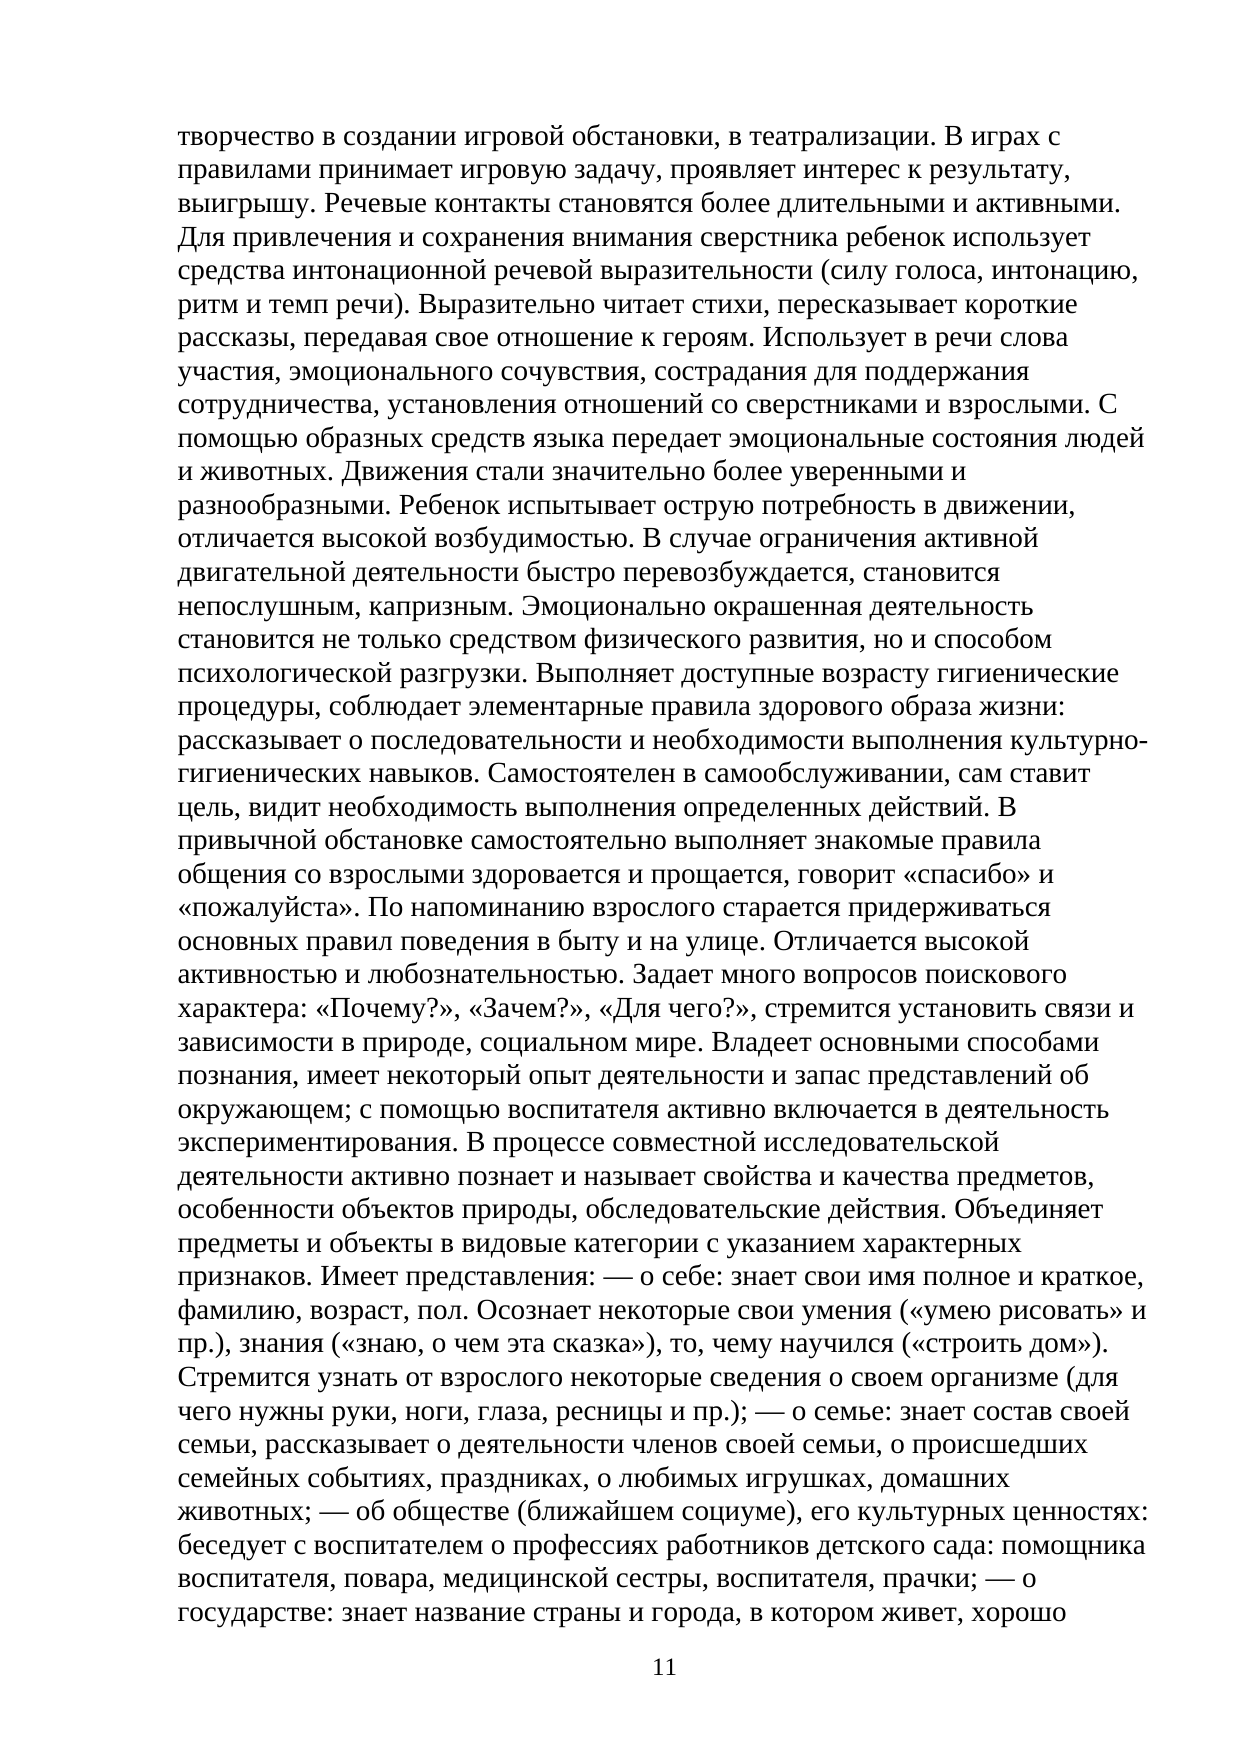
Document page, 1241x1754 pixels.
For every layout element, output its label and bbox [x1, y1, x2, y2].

text [177, 118, 1152, 1627]
